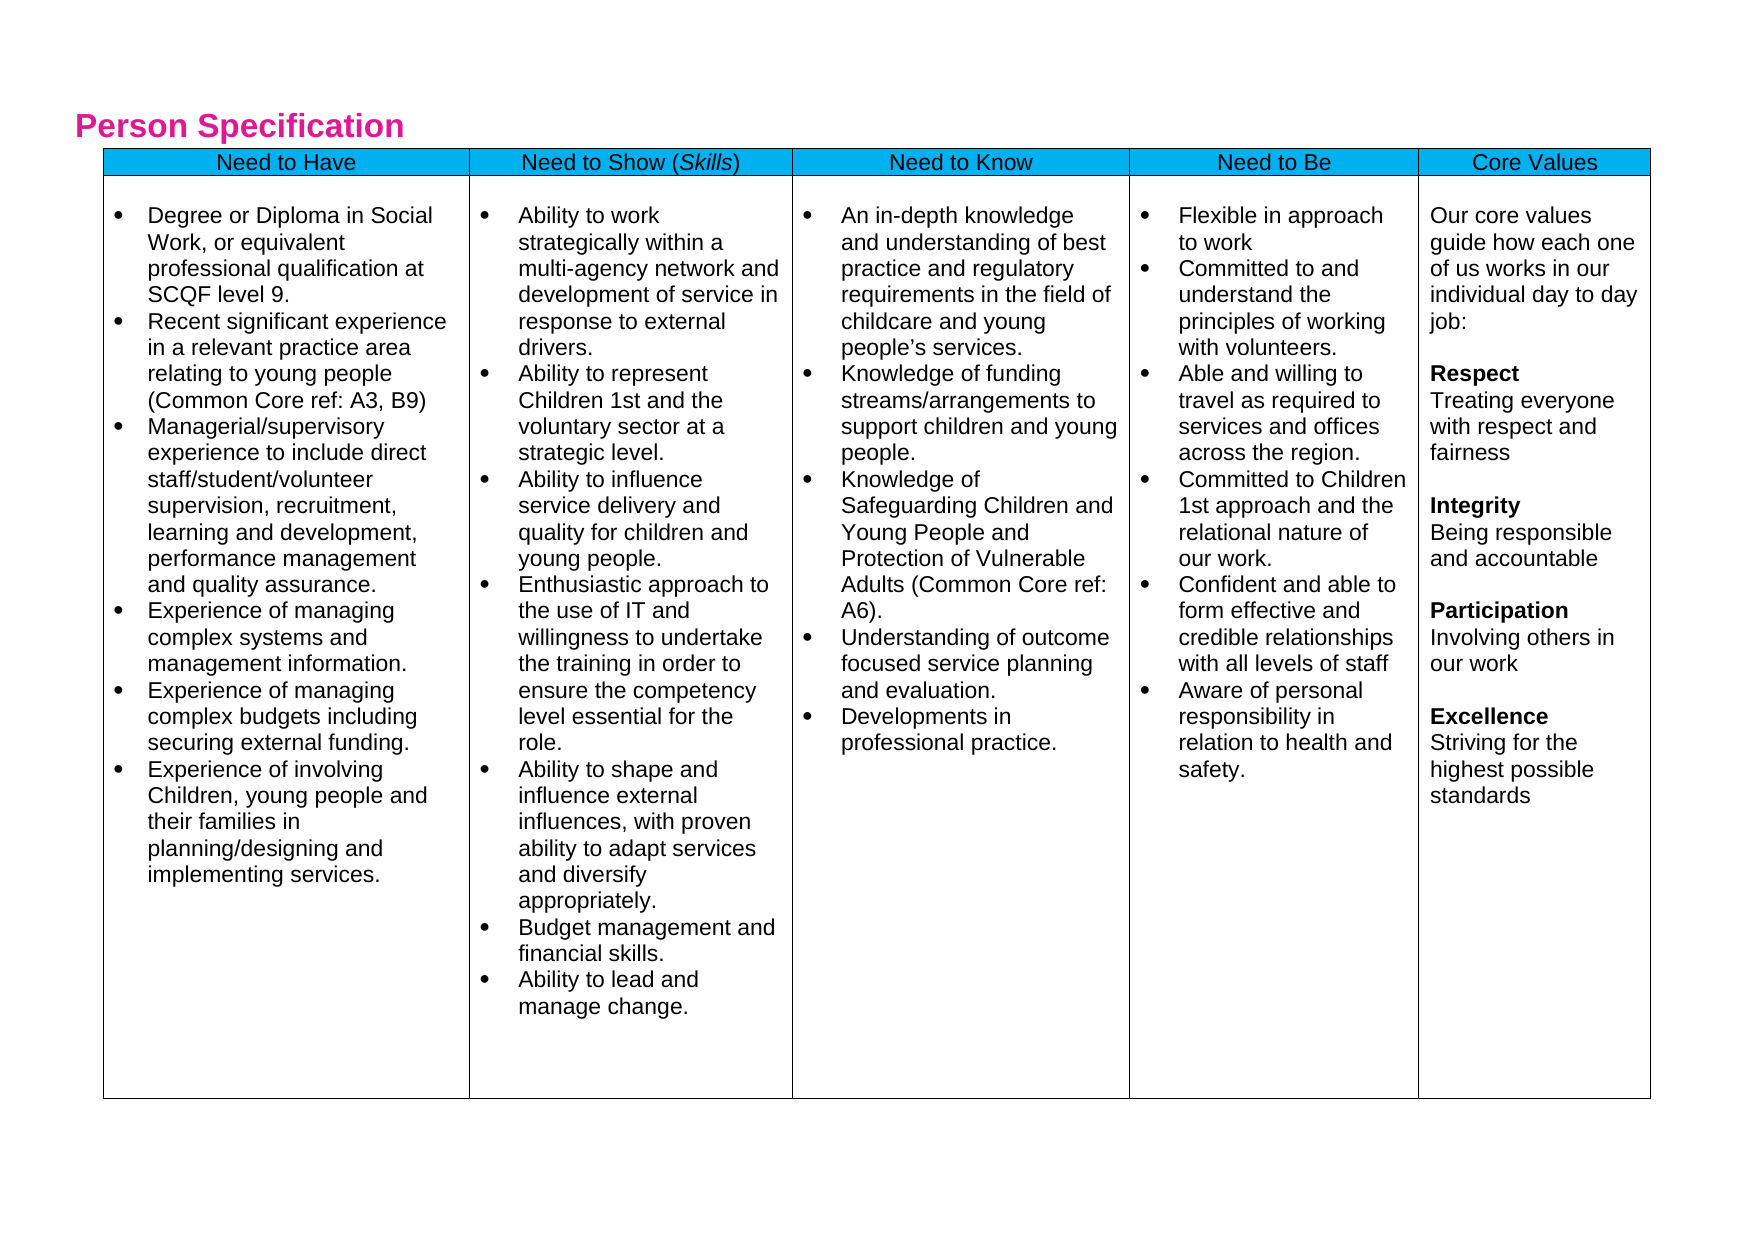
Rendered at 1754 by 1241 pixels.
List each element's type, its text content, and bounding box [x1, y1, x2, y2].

table_header Core Values [1419, 149, 1650, 175]
table_header Need to Have [104, 149, 469, 175]
table_header Need to Show (Skills) [470, 149, 792, 175]
table_cell Flexible in approach to work Committed to and understand the principles of working with volunteers. Able and willing to travel as required to services and offices across the region. Committed to Children 1st approach and the relational nature of our work. Confident and able to form effective and credible relationships with all levels of staff Aware of personal responsibility in relation to health and safety. [1130, 176, 1418, 1098]
table_cell Degree or Diploma in Social Work, or equivalent professional qualification at SCQF level 9. Recent significant experience in a relevant practice area relating to young people (Common Core ref: A3, B9) Managerial/supervisory experience to include direct staff/student/volunteer supervision, recruitment, learning and development, performance management and quality assurance. Experience of managing complex systems and management information. Experience of managing complex budgets including securing external funding. Experience of involving Children, young people and their families in planning/designing and implementing services. [104, 176, 469, 1098]
table_cell Our core values guide how each one of us works in our individual day to day job: Respect Treating everyone with respect and fairness Integrity Being responsible and accountable Participation Involving others in our work Excellence Striving for the highest possible standards [1419, 176, 1650, 1098]
table_header Need to Be [1130, 149, 1418, 175]
table_cell Ability to work strategically within a multi-agency network and development of service in response to external drivers. Ability to represent Children 1st and the voluntary sector at a strategic level. Ability to influence service delivery and quality for children and young people. Enthusiastic approach to the use of IT and willingness to undertake the training in order to ensure the competency level essential for the role. Ability to shape and influence external influences, with proven ability to adapt services and diversify appropriately. Budget management and financial skills. Ability to lead and manage change. [470, 176, 792, 1098]
subtitle Person Specification [75, 106, 1679, 144]
table_cell An in-depth knowledge and understanding of best practice and regulatory requirements in the field of childcare and young people’s services. Knowledge of funding streams/arrangements to support children and young people. Knowledge of Safeguarding Children and Young People and Protection of Vulnerable Adults (Common Core ref: A6). Understanding of outcome focused service planning and evaluation. Developments in professional practice. [793, 176, 1129, 1098]
table_header Need to Know [793, 149, 1129, 175]
